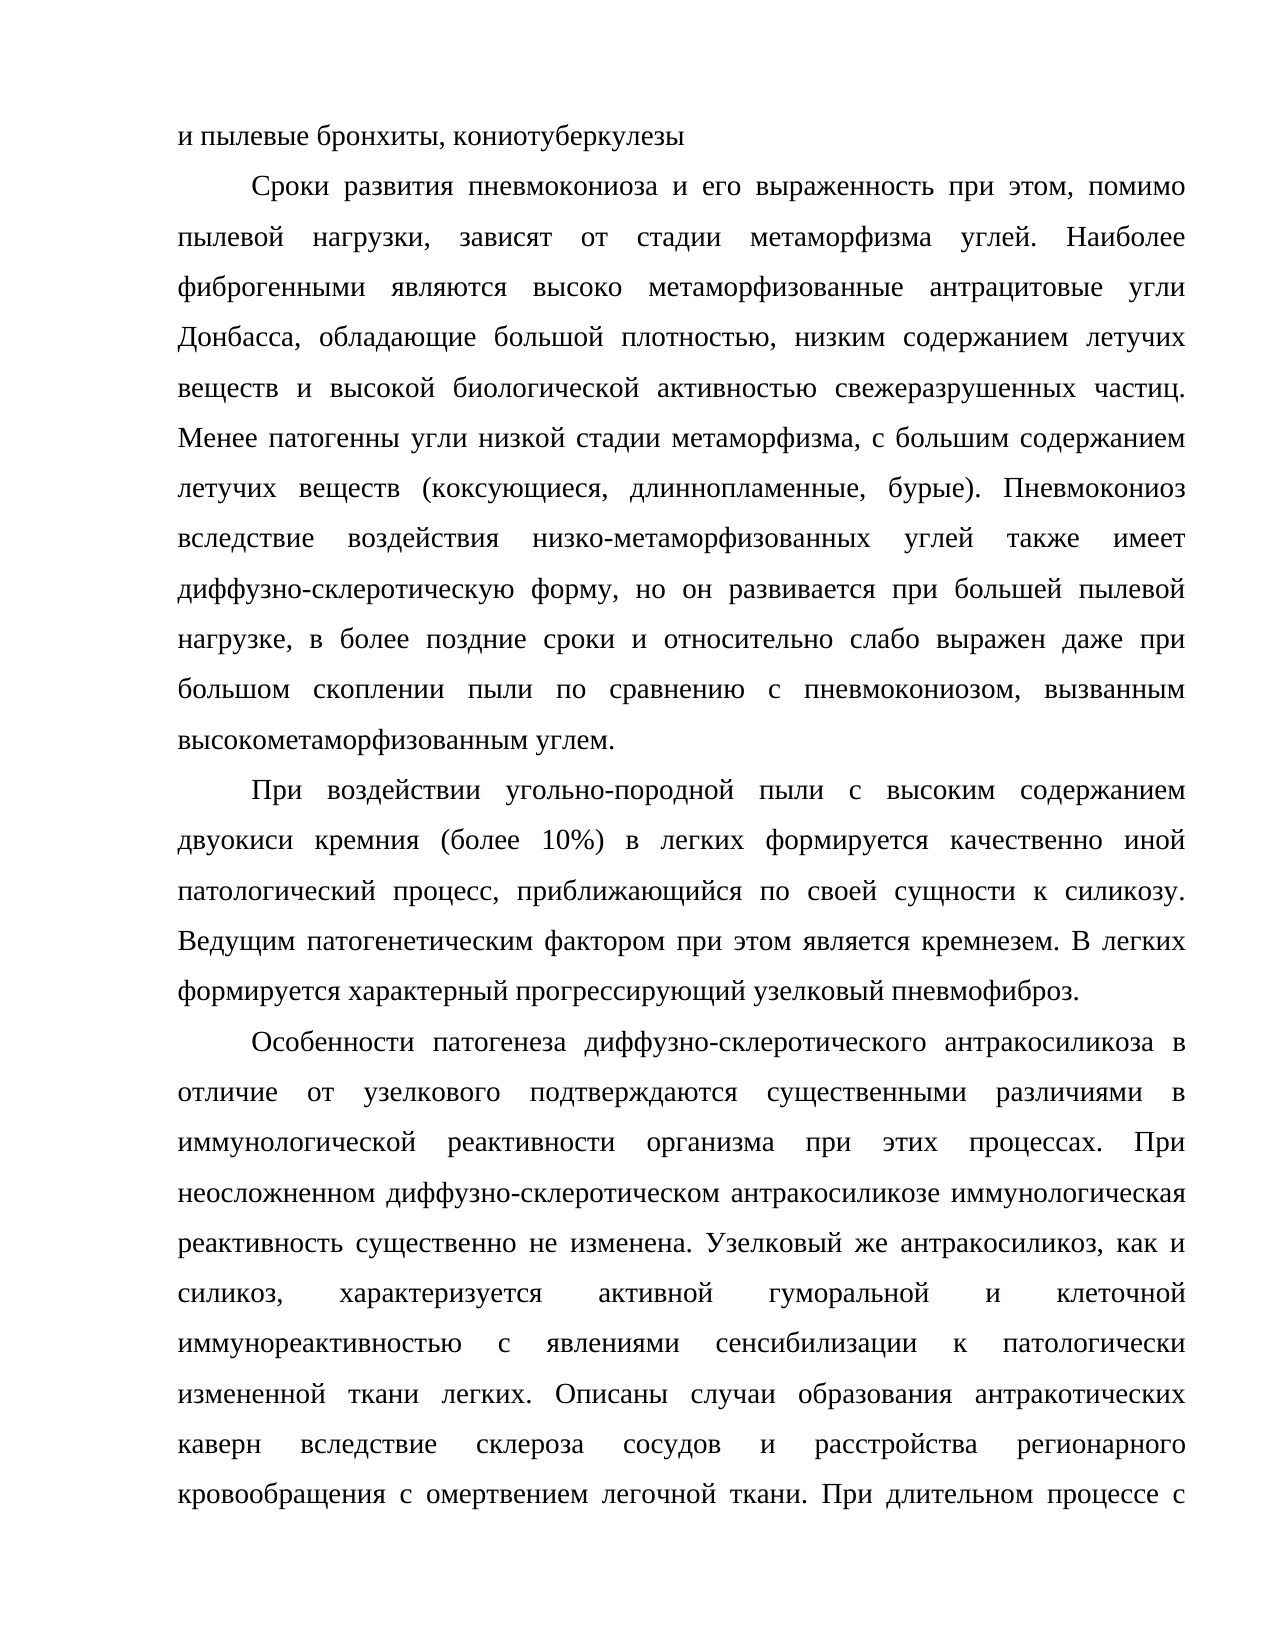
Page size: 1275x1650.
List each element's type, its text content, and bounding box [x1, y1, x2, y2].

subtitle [177, 118, 1186, 152]
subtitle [177, 1024, 1186, 1510]
subtitle При воздействии угольно-породной пыли с высоким содержанием двуокиси кремния (более 10%) в легких формируется качественно иной патологический процесс, приближающийся по своей сущности к силикозу. Ведущим патогенетическим фактором при этом является кремнезем. В легких формируется характерный прогрессирующий узелковый пневмофиброз. [177, 772, 1186, 1007]
subtitle Сроки развития пневмокониоза и его выраженность при этом, помимо пылевой нагрузки, зависят от стадии метаморфизма углей. Наиболее фиброгенными являются высоко метаморфизованные антрацитовые угли Донбасса, обладающие большой плотностью, низким содержанием летучих веществ и высокой биологической активностью свежеразрушенных частиц. Менее патогенны угли низкой стадии метаморфизма, с большим содержанием летучих веществ (коксующиеся, длиннопламенные, бурые). Пневмокониоз вследствие воздействия низко-метаморфизованных углей также имеет диффузно-склеротическую форму, но он развивается при большей пылевой нагрузке, в более поздние сроки и относительно слабо выражен даже при большом скоплении пыли по сравнению с пневмокониозом, вызванным высокометаморфизованным углем. [177, 168, 1186, 755]
